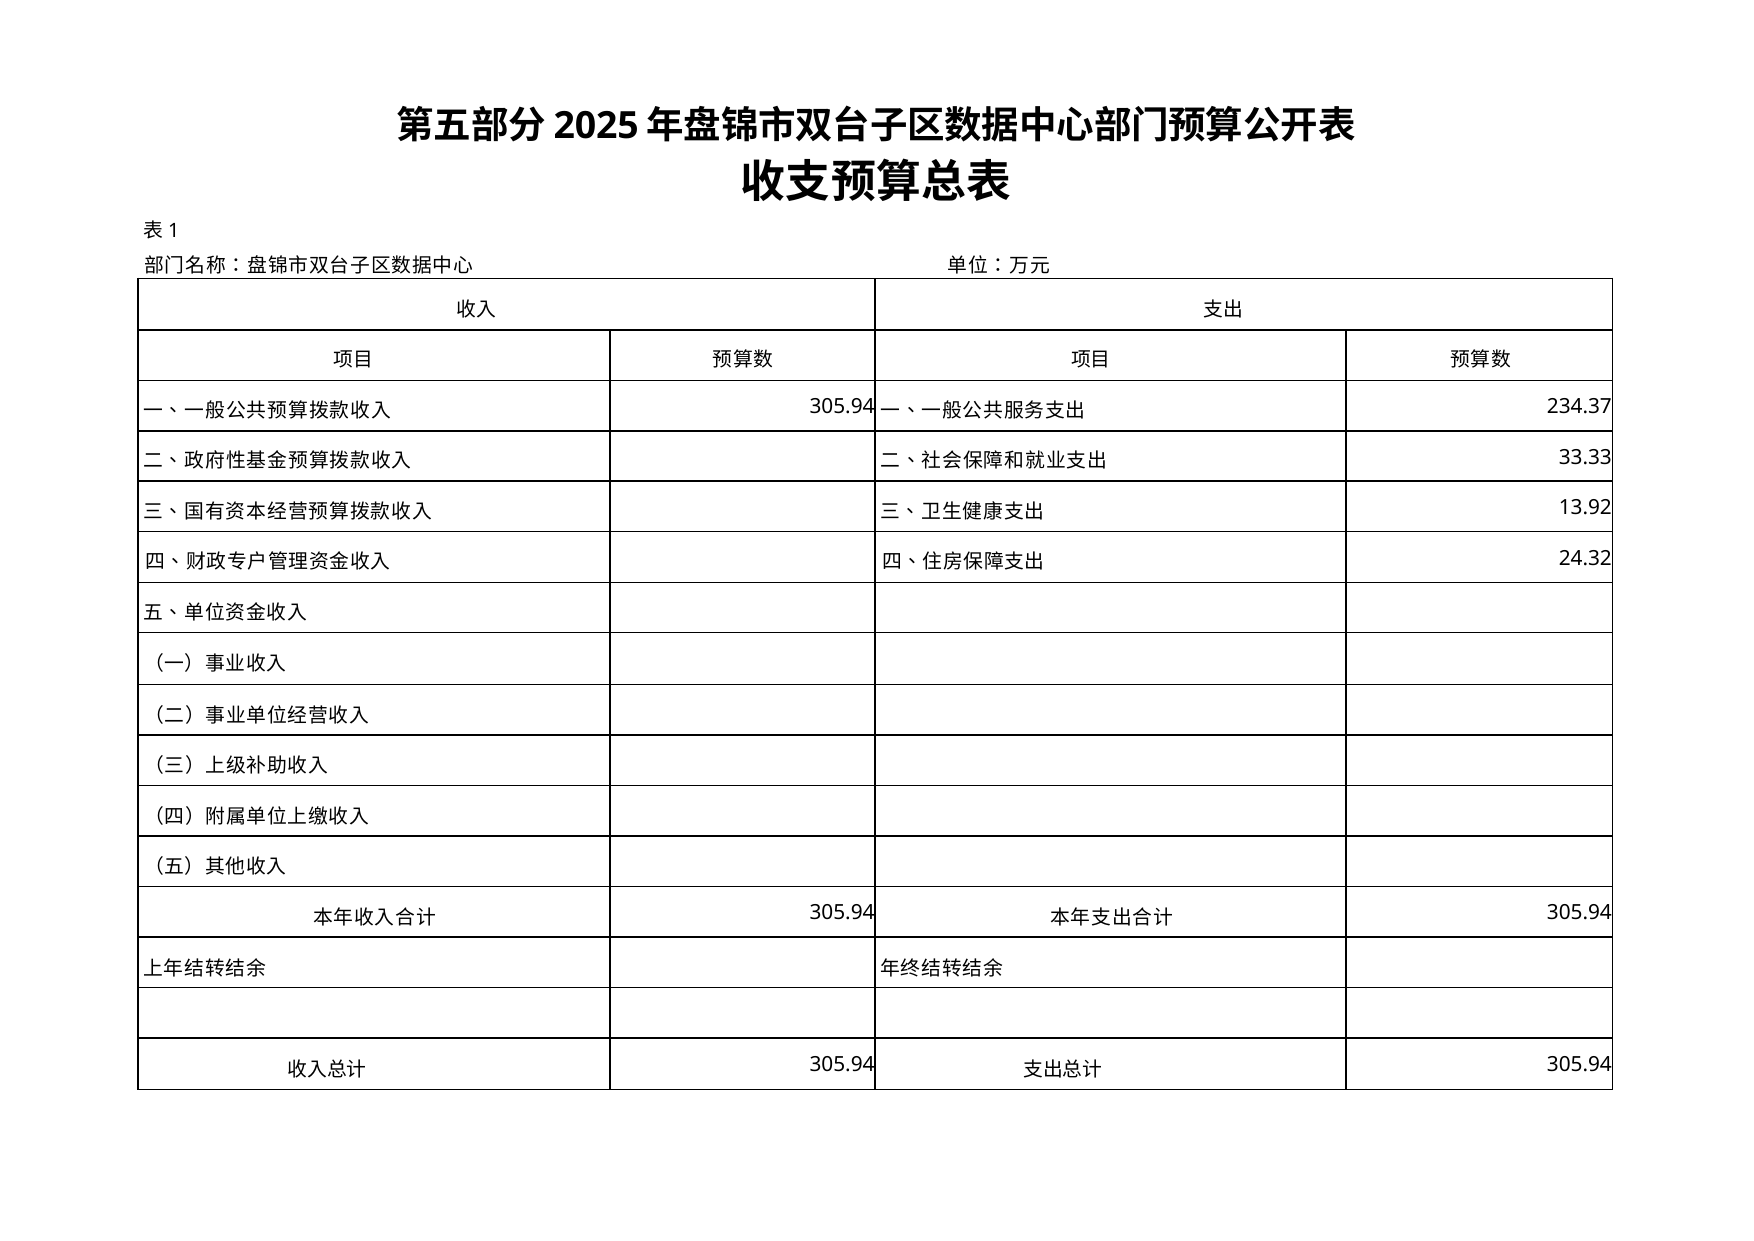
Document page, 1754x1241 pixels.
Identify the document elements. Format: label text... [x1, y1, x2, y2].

table_cell [611, 736, 874, 785]
table_cell [611, 685, 874, 734]
table_cell [611, 532, 874, 581]
table_cell [876, 837, 1345, 886]
table_cell [1347, 633, 1612, 684]
table_cell [876, 633, 1345, 684]
table_cell 四、财政专户管理资金收入 [139, 532, 609, 581]
table_header 收入 [139, 279, 874, 329]
table_cell 二、政府性基金预算拨款收入 [139, 432, 609, 480]
table_cell 305.94 [611, 887, 874, 936]
table_cell 三、卫生健康支出 [876, 482, 1345, 531]
table_cell 项目 [876, 331, 1345, 379]
table_header 支出 [876, 279, 1612, 329]
table_cell 305.94 [611, 381, 874, 430]
table_cell 234.37 [1347, 381, 1612, 430]
table_cell 预算数 [1347, 331, 1612, 379]
table_cell [1347, 736, 1612, 785]
table_cell [139, 988, 609, 1037]
table_cell [1347, 685, 1612, 734]
table_cell [611, 988, 874, 1037]
table_cell [876, 786, 1345, 835]
table_cell [1347, 786, 1612, 835]
table_cell [1347, 988, 1612, 1037]
table_cell （四）附属单位上缴收入 [139, 786, 609, 835]
table_cell （二）事业单位经营收入 [139, 685, 609, 734]
table_cell [876, 685, 1345, 734]
table_cell [876, 736, 1345, 785]
table_cell [1347, 837, 1612, 886]
table_cell 支出总计 [876, 1039, 1345, 1088]
table_cell [611, 786, 874, 835]
table_cell （一）事业收入 [139, 633, 609, 684]
table_cell [611, 583, 874, 632]
table_cell [611, 837, 874, 886]
table_cell [1347, 583, 1612, 632]
table_cell [611, 938, 874, 987]
table_cell （三）上级补助收入 [139, 736, 609, 785]
table_cell 二、社会保障和就业支出 [876, 432, 1345, 480]
table_cell [876, 988, 1345, 1037]
table_cell [611, 432, 874, 480]
table_cell 本年支出合计 [876, 887, 1345, 936]
table_cell [611, 633, 874, 684]
table_cell 五、单位资金收入 [139, 583, 609, 632]
table_cell 305.94 [1347, 887, 1612, 936]
table_cell 一、一般公共预算拨款收入 [139, 381, 609, 430]
table_cell [1347, 938, 1612, 987]
table_cell 24.32 [1347, 532, 1612, 581]
table_cell 四、住房保障支出 [876, 532, 1345, 581]
table_cell 项目 [139, 331, 609, 379]
table_cell 305.94 [611, 1039, 874, 1088]
text 收支预算总表 [138, 149, 1614, 210]
table_cell 本年收入合计 [139, 887, 609, 936]
table_cell 收入总计 [139, 1039, 609, 1088]
text 表1 [144, 217, 1614, 243]
table_cell 13.92 [1347, 482, 1612, 531]
table_cell （五）其他收入 [139, 837, 609, 886]
table_cell 预算数 [611, 331, 874, 379]
table_cell 三、国有资本经营预算拨款收入 [139, 482, 609, 531]
table_cell [876, 583, 1345, 632]
table_cell [611, 482, 874, 531]
table_cell 年终结转结余 [876, 938, 1345, 987]
table_cell 上年结转结余 [139, 938, 609, 987]
text 第五部分2025年盘锦市双台子区数据中心部门预算公开表 [138, 95, 1614, 149]
table_cell 305.94 [1347, 1039, 1612, 1088]
table_cell 一、一般公共服务支出 [876, 381, 1345, 430]
table_cell 33.33 [1347, 432, 1612, 480]
text 部门名称：盘锦市双台子区数据中心 单位：万元 [144, 251, 1614, 278]
